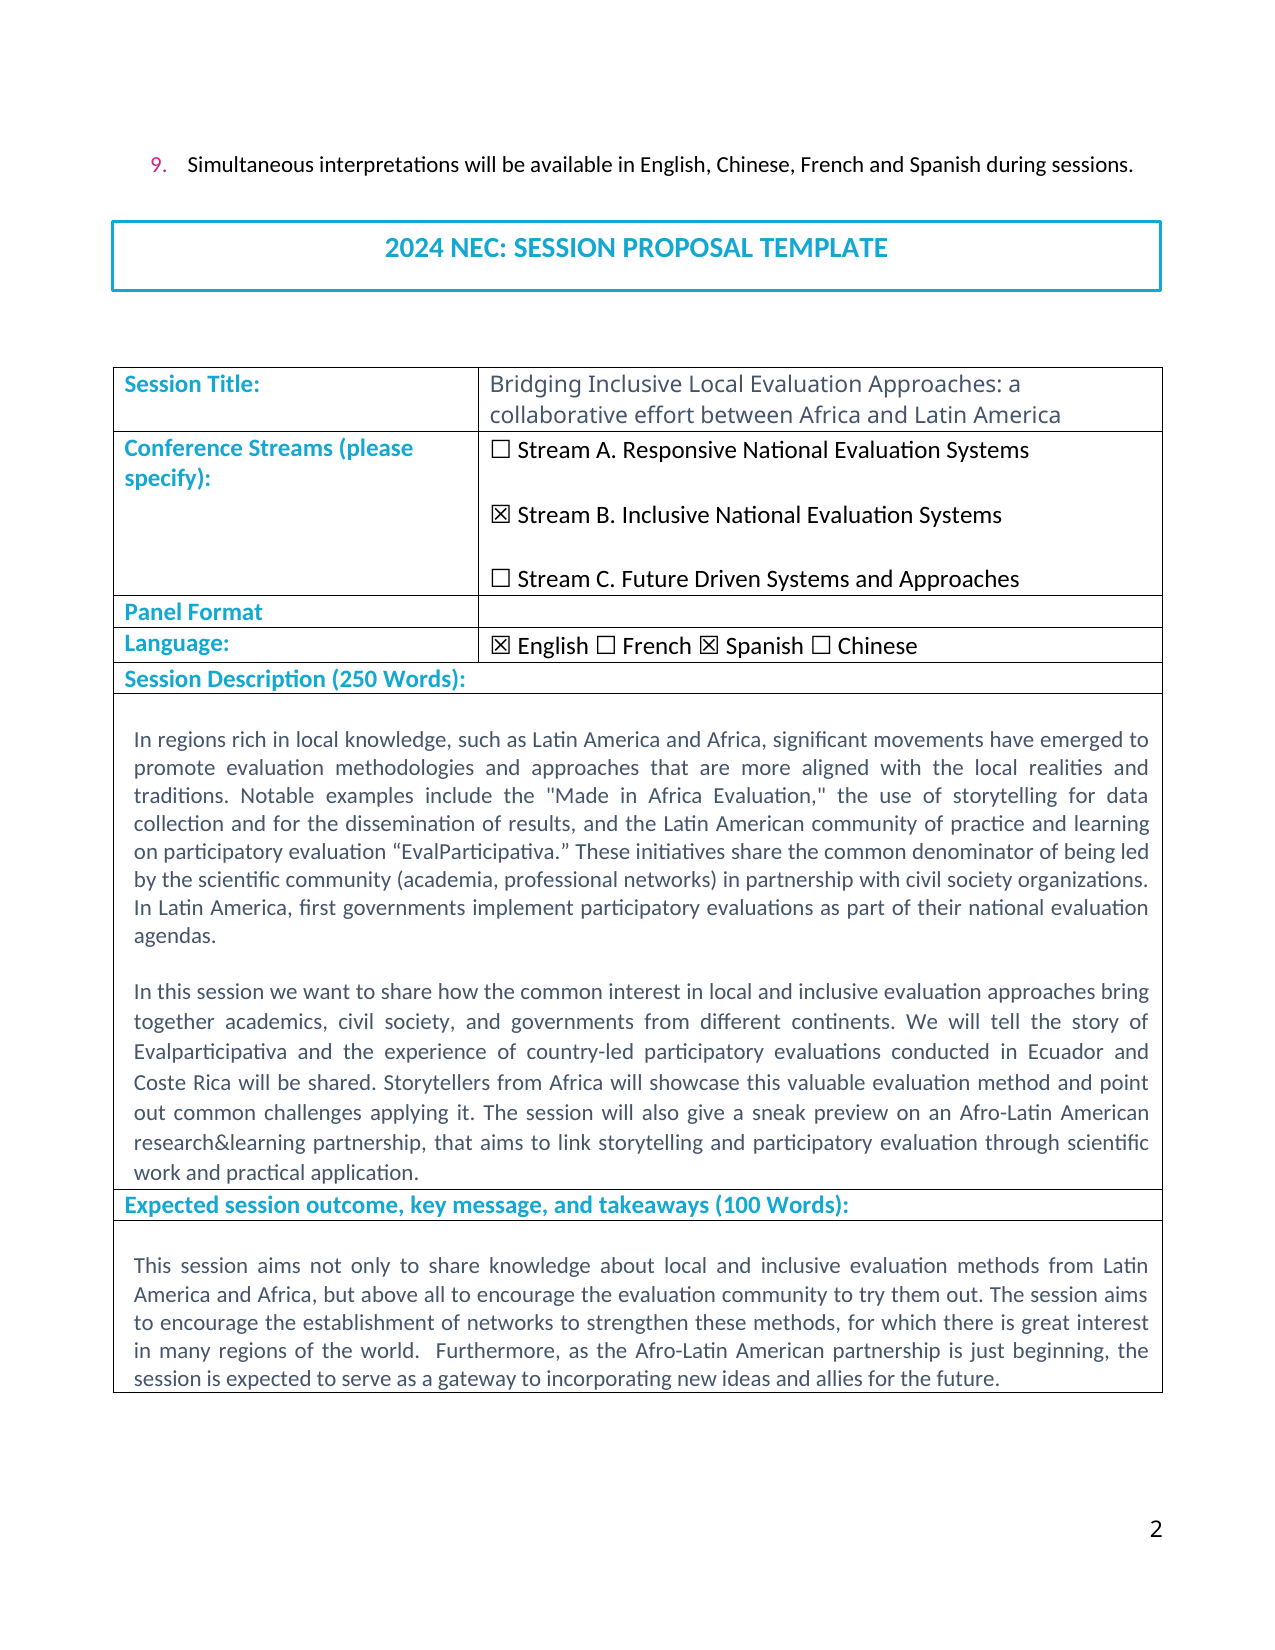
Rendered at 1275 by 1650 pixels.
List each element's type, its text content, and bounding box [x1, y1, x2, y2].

table_cell Stream A. Responsive National Evaluation Systems Stream B. Inclusive National Evaluation Systems Stream C. Future Driven Systems and Approaches [479, 432, 1162, 595]
table_cell This session aims not only to share knowledge about local and inclusive evaluation methods from Latin America and Africa, but above all to encourage the evaluation community to try them out. The session aims to encourage the establishment of networks to strengthen these methods, for which there is great interest in many regions of the world. Furthermore, as the Afro-Latin American partnership is just beginning, the session is expected to serve as a gateway to incorporating new ideas and allies for the future. [114, 1221, 1162, 1392]
table_cell Panel Format [114, 596, 478, 627]
table_cell [479, 596, 1162, 627]
list Simultaneous interpretations will be available in English, Chinese, French and Spanish during sessions. [150, 150, 1162, 178]
table_header Session Title: [114, 368, 478, 431]
table_header Bridging Inclusive Local Evaluation Approaches: a collaborative effort between Africa and Latin America [479, 368, 1162, 431]
table_cell In regions rich in local knowledge, such as Latin America and Africa, significant movements have emerged to promote evaluation methodologies and approaches that are more aligned with the local realities and traditions. Notable examples include the "Made in Africa Evaluation," the use of storytelling for data collection and for the dissemination of results, and the Latin American community of practice and learning on participatory evaluation “EvalParticipativa.” These initiatives share the common denominator of being led by the scientific community (academia, professional networks) in partnership with civil society organizations. In Latin America, first governments implement participatory evaluations as part of their national evaluation agendas. In this session we want to share how the common interest in local and inclusive evaluation approaches bring together academics, civil society, and governments from different continents. We will tell the story of Evalparticipativa and the experience of country-led participatory evaluations conducted in Ecuador and Coste Rica will be shared. Storytellers from Africa will showcase this valuable evaluation method and point out common challenges applying it. The session will also give a sneak preview on an Afro-Latin American research&learning partnership, that aims to link storytelling and participatory evaluation through scientific work and practical application. [114, 694, 1162, 1188]
table_cell English French Spanish Chinese [479, 628, 1162, 662]
table_cell Session Description (250 Words): [114, 663, 1162, 693]
table_cell Language: [114, 628, 478, 662]
table_cell Conference Streams (please specify): [114, 432, 478, 595]
table_cell Expected session outcome, key message, and takeaways (100 Words): [114, 1190, 1162, 1220]
